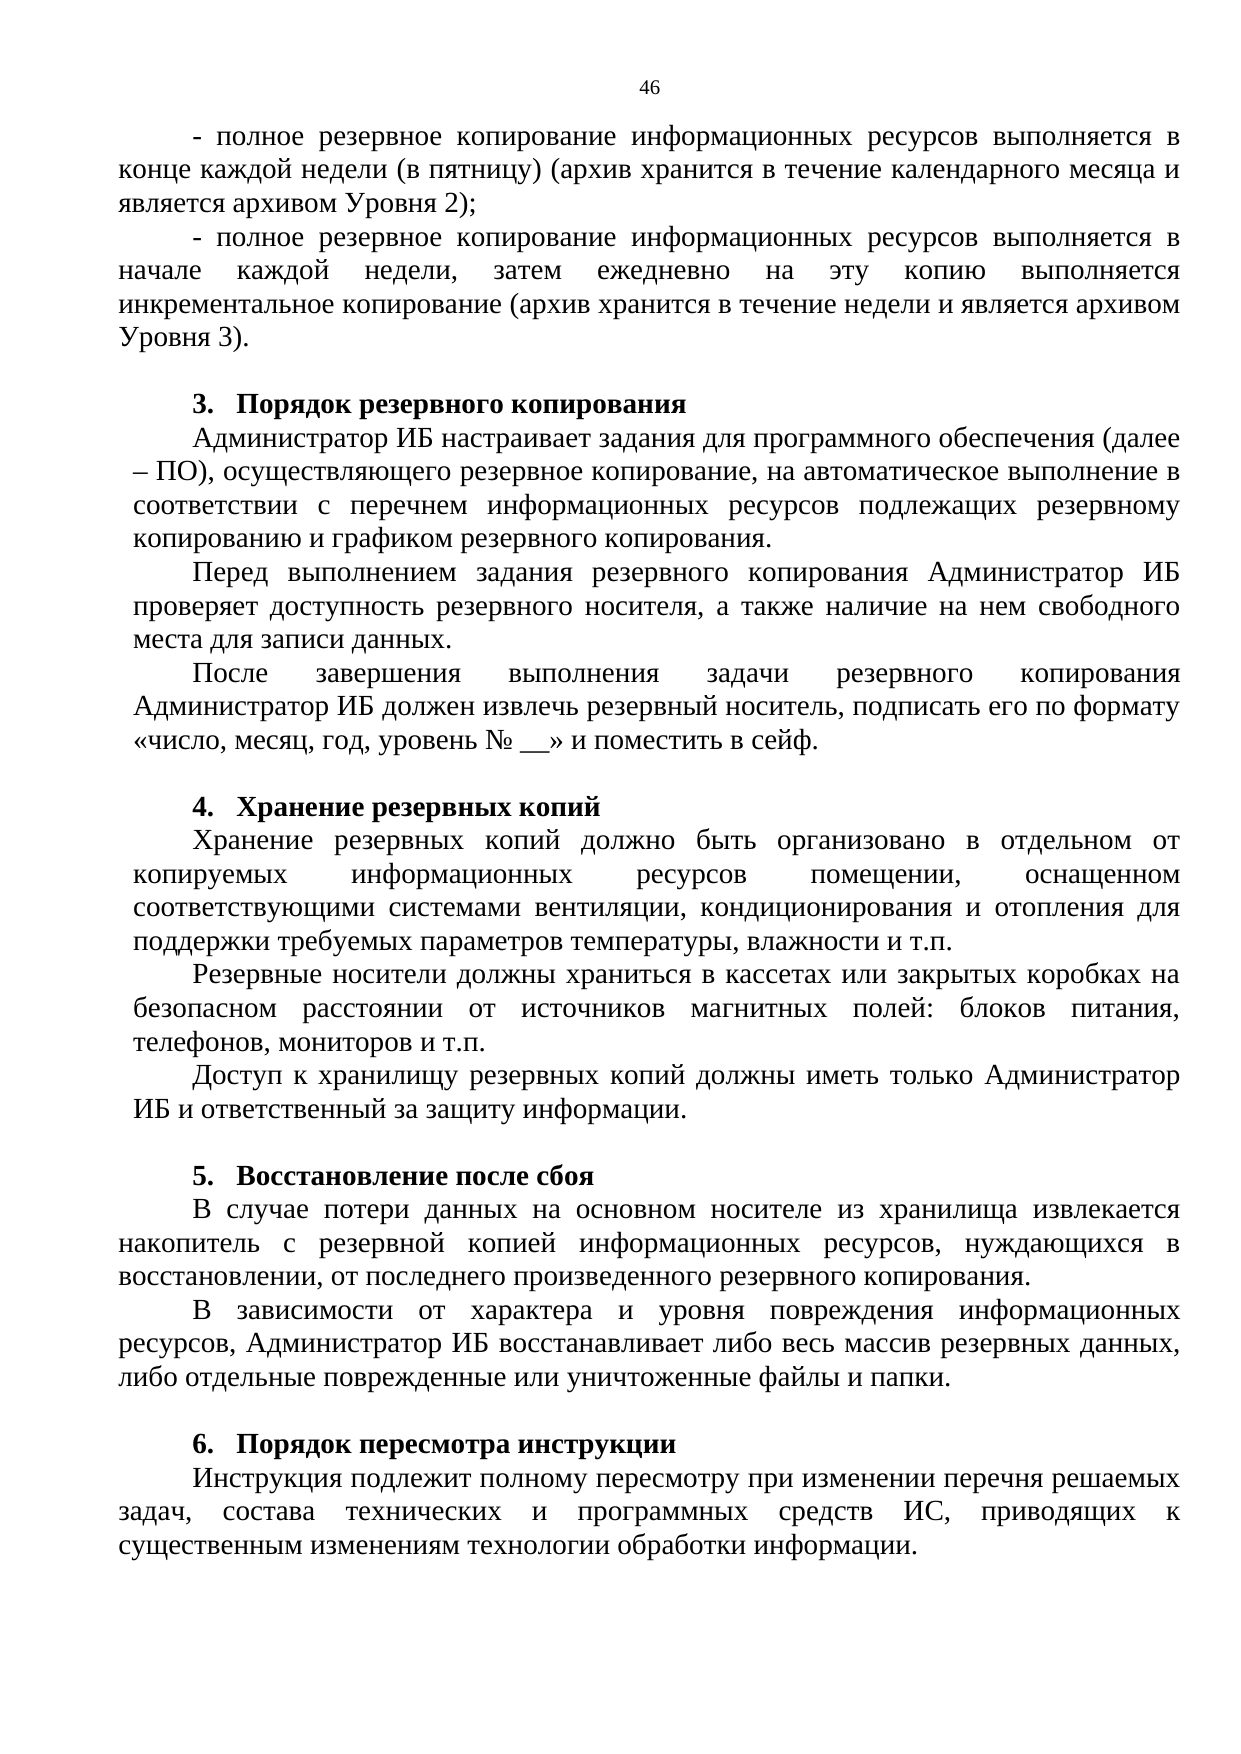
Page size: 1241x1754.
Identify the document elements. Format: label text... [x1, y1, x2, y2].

text - полное резервное копирование информационных ресурсов выполняется в конце каждой недели (в пятницу) (архив хранится в течение календарного месяца и является архивом Уровня 2); [118, 118, 1181, 219]
text В зависимости от характера и уровня повреждения информационных ресурсов, Администратор ИБ восстанавливает либо весь массив резервных данных, либо отдельные поврежденные или уничтоженные файлы и папки. [118, 1292, 1181, 1393]
text - полное резервное копирование информационных ресурсов выполняется в начале каждой недели, затем ежедневно на эту копию выполняется инкрементальное копирование (архив хранится в течение недели и является архивом Уровня 3). [118, 219, 1181, 353]
list Порядок резервного копирования [133, 386, 1181, 420]
text Хранение резервных копий должно быть организовано в отдельном от копируемых информационных ресурсов помещении, оснащенном соответствующими системами вентиляции, кондиционирования и отопления для поддержки требуемых параметров температуры, влажности и т.п. [133, 822, 1181, 957]
text Доступ к хранилищу резервных копий должны иметь только Администратор ИБ и ответственный за защиту информации. [133, 1057, 1181, 1124]
text Инструкция подлежит полному пересмотру при изменении перечня решаемых задач, состава технических и программных средств ИС, приводящих к существенным изменениям технологии обработки информации. [118, 1460, 1181, 1560]
text Администратор ИБ настраивает задания для программного обеспечения (далее – ПО), осуществляющего резервное копирование, на автоматическое выполнение в соответствии с перечнем информационных ресурсов подлежащих резервному копированию и графиком резервного копирования. [133, 420, 1181, 554]
text После завершения выполнения задачи резервного копирования Администратор ИБ должен извлечь резервный носитель, подписать его по формату «число, месяц, год, уровень № __» и поместить в сейф. [133, 655, 1181, 755]
text В случае потери данных на основном носителе из хранилища извлекается накопитель с резервной копией информационных ресурсов, нуждающихся в восстановлении, от последнего произведенного резервного копирования. [118, 1191, 1181, 1292]
list Хранение резервных копий [133, 789, 1181, 822]
list Порядок пересмотра инструкции [118, 1426, 1181, 1460]
list Восстановление после сбоя [118, 1158, 1181, 1191]
text Перед выполнением задания резервного копирования Администратор ИБ проверяет доступность резервного носителя, а также наличие на нем свободного места для записи данных. [133, 554, 1181, 655]
text Резервные носители должны храниться в кассетах или закрытых коробках на безопасном расстоянии от источников магнитных полей: блоков питания, телефонов, мониторов и т.п. [133, 957, 1181, 1057]
